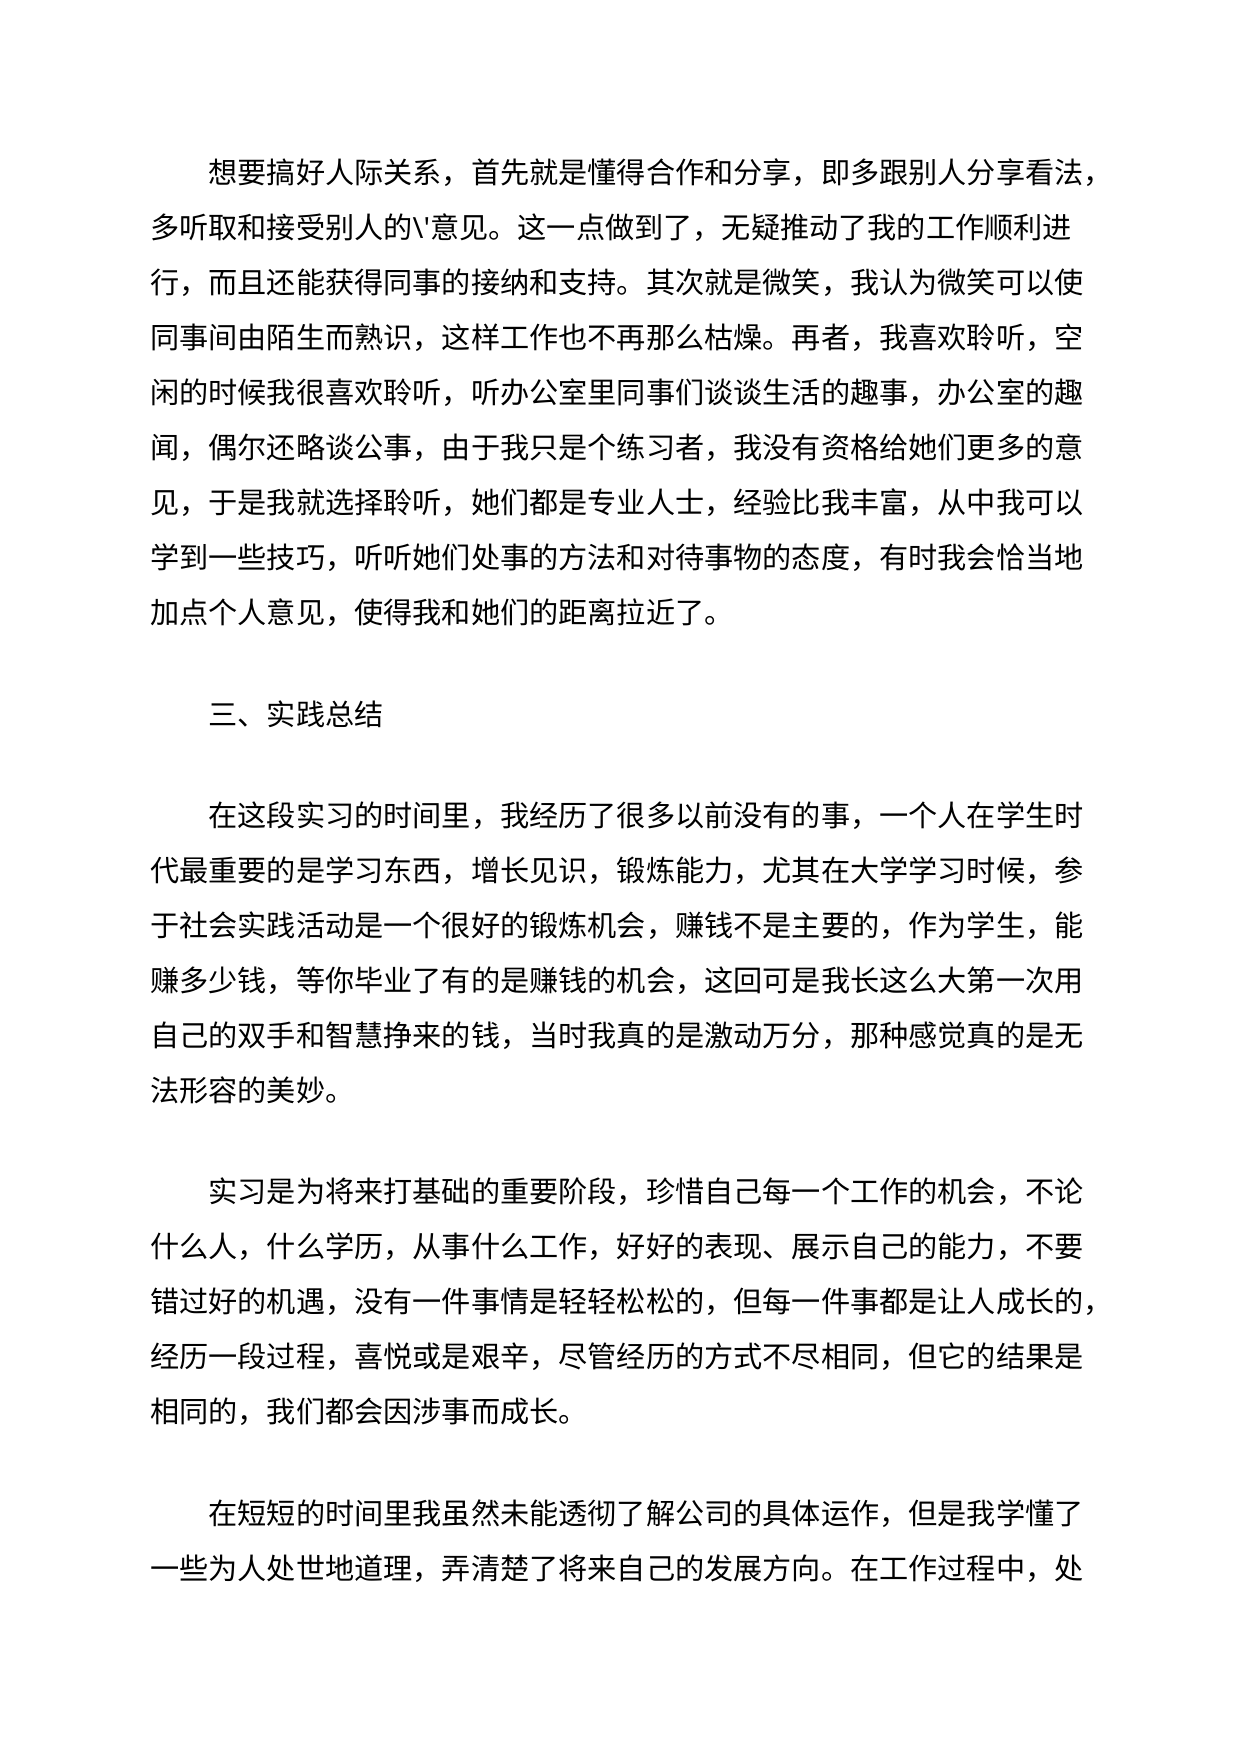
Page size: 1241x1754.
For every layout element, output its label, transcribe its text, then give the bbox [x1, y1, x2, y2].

text 三、实践总结 [150, 691, 1090, 733]
text 想要搞好人际关系，首先就是懂得合作和分享，即多跟别人分享看法，多听取和接受别人的\'意见。这一点做到了，无疑推动了我的工作顺利进行，而且还能获得同事的接纳和支持。其次就是微笑，我认为微笑可以使同事间由陌生而熟识，这样工作也不再那么枯燥。再者，我喜欢聆听，空闲的时候我很喜欢聆听，听办公室里同事们谈谈生活的趣事，办公室的趣闻，偶尔还略谈公事，由于我只是个练习者，我没有资格给她们更多的意见，于是我就选择聆听，她们都是专业人士，经验比我丰富，从中我可以学到一些技巧，听听她们处事的方法和对待事物的态度，有时我会恰当地加点个人意见，使得我和她们的距离拉近了。 [150, 150, 1090, 632]
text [150, 1490, 1090, 1588]
text 在这段实习的时间里，我经历了很多以前没有的事，一个人在学生时代最重要的是学习东西，增长见识，锻炼能力，尤其在大学学习时候，参于社会实践活动是一个很好的锻炼机会，赚钱不是主要的，作为学生，能赚多少钱，等你毕业了有的是赚钱的机会，这回可是我长这么大第一次用自己的双手和智慧挣来的钱，当时我真的是激动万分，那种感觉真的是无法形容的美妙。 [150, 793, 1090, 1109]
text 实习是为将来打基础的重要阶段，珍惜自己每一个工作的机会，不论什么人，什么学历，从事什么工作，好好的表现、展示自己的能力，不要错过好的机遇，没有一件事情是轻轻松松的，但每一件事都是让人成长的，经历一段过程，喜悦或是艰辛，尽管经历的方式不尽相同，但它的结果是相同的，我们都会因涉事而成长。 [150, 1169, 1090, 1431]
